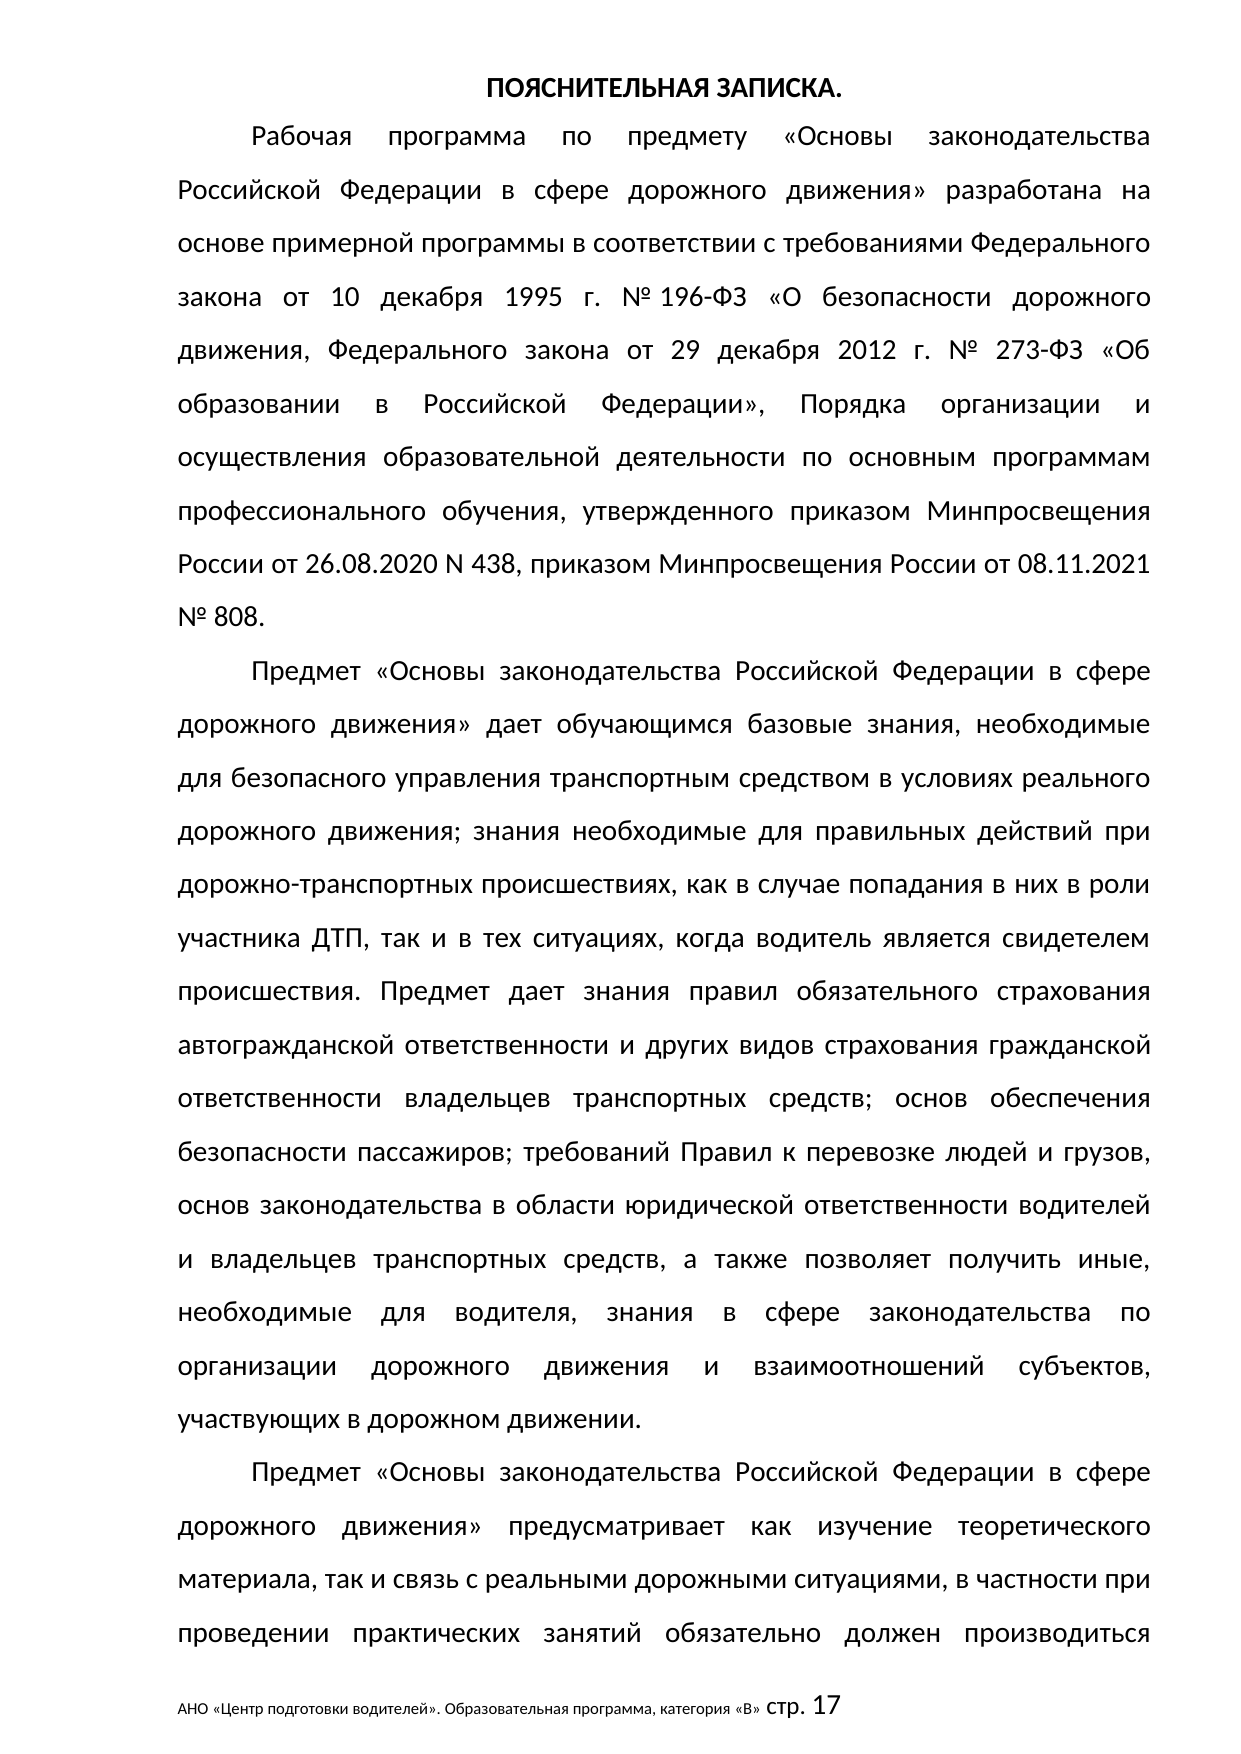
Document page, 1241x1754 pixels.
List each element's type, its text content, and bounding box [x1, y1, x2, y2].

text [177, 1453, 1152, 1649]
text Предмет «Основы законодательства Российской Федерации в сфере дорожного движения» дает обучающимся базовые знания, необходимые для безопасного управления транспортным средством в условиях реального дорожного движения; знания необходимые для правильных действий при дорожно-транспортных происшествиях, как в случае попадания в них в роли участника ДТП, так и в тех ситуациях, когда водитель является свидетелем происшествия. Предмет дает знания правил обязательного страхования автогражданской ответственности и других видов страхования гражданской ответственности владельцев транспортных средств; основ обеспечения безопасности пассажиров; требований Правил к перевозке людей и грузов, основ законодательства в области юридической ответственности водителей и владельцев транспортных средств, а также позволяет получить иные, необходимые для водителя, знания в сфере законодательства по организации дорожного движения и взаимоотношений субъектов, участвующих в дорожном движении. [177, 652, 1152, 1436]
text ПОЯСНИТЕЛЬНАЯ ЗАПИСКА. [177, 69, 1152, 105]
text Рабочая программа по предмету «Основы законодательства Российской Федерации в сфере дорожного движения» разработана на основе примерной программы в соответствии с требованиями Федерального закона от 10 декабря 1995 г. № 196-ФЗ «О безопасности дорожного движения, Федерального закона от 29 декабря 2012 г. № 273-ФЗ «Об образовании в Российской Федерации», Порядка организации и осуществления образовательной деятельности по основным программам профессионального обучения, утвержденного приказом Минпросвещения России от 26.08.2020 N 438, приказом Минпросвещения России от 08.11.2021 № 808. [177, 117, 1152, 634]
